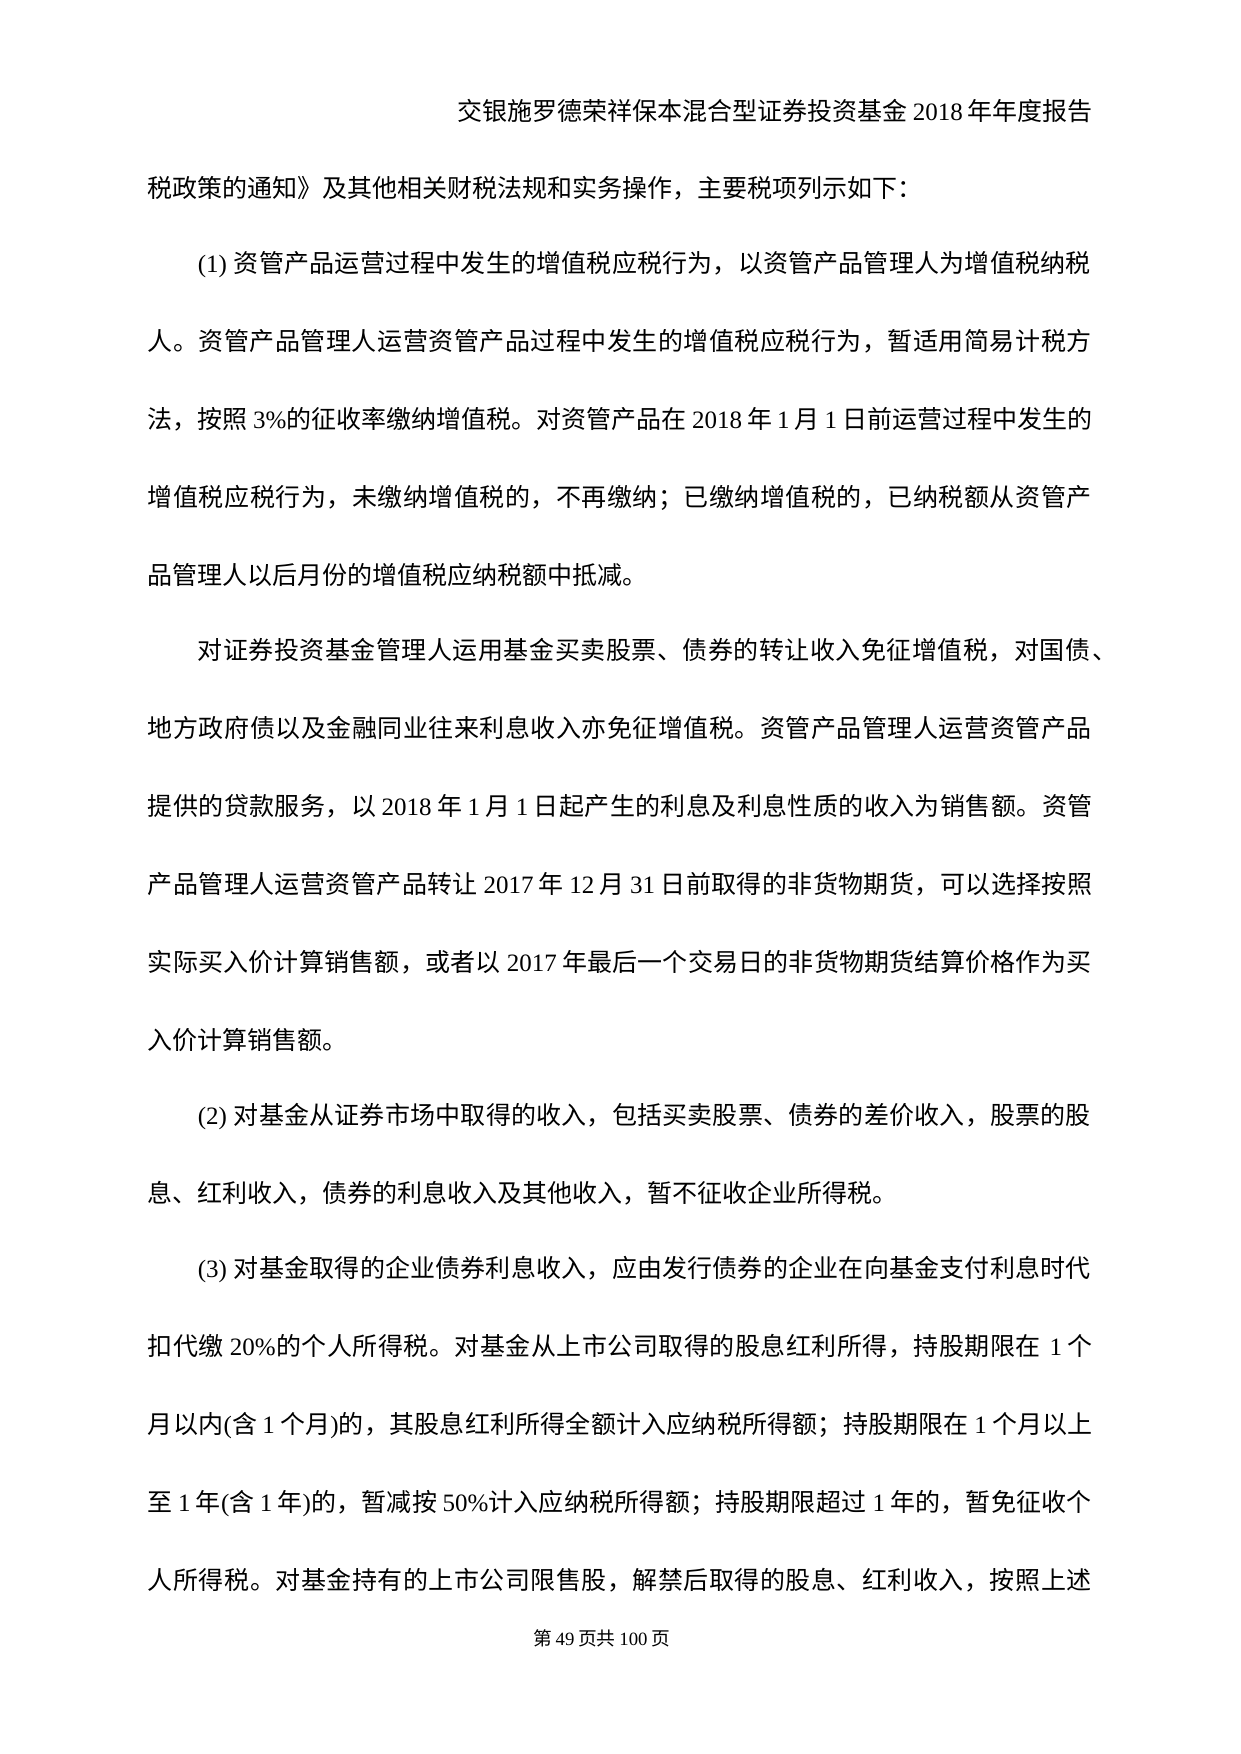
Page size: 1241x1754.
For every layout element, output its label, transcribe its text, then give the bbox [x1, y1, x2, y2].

text 对证券投资基金管理人运用基金买卖股票、债券的转让收入免征增值税，对国债、地方政府债以及金融同业往来利息收入亦免征增值税。资管产品管理人运营资管产品提供的贷款服务，以2018年1月1日起产生的利息及利息性质的收入为销售额。资管产品管理人运营资管产品转让2017年12月31日前取得的非货物期货，可以选择按照实际买入价计算销售额，或者以2017年最后一个交易日的非货物期货结算价格作为买入价计算销售额。 [148, 616, 1092, 1071]
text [148, 154, 1092, 219]
text (1) 资管产品运营过程中发生的增值税应税行为，以资管产品管理人为增值税纳税人。资管产品管理人运营资管产品过程中发生的增值税应税行为，暂适用简易计税方法，按照3%的征收率缴纳增值税。对资管产品在2018年1月1日前运营过程中发生的增值税应税行为，未缴纳增值税的，不再缴纳；已缴纳增值税的，已纳税额从资管产品管理人以后月份的增值税应纳税额中抵减。 [148, 229, 1092, 606]
text (2) 对基金从证券市场中取得的收入，包括买卖股票、债券的差价收入，股票的股息、红利收入，债券的利息收入及其他收入，暂不征收企业所得税。 [148, 1081, 1092, 1224]
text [148, 1234, 1092, 1611]
